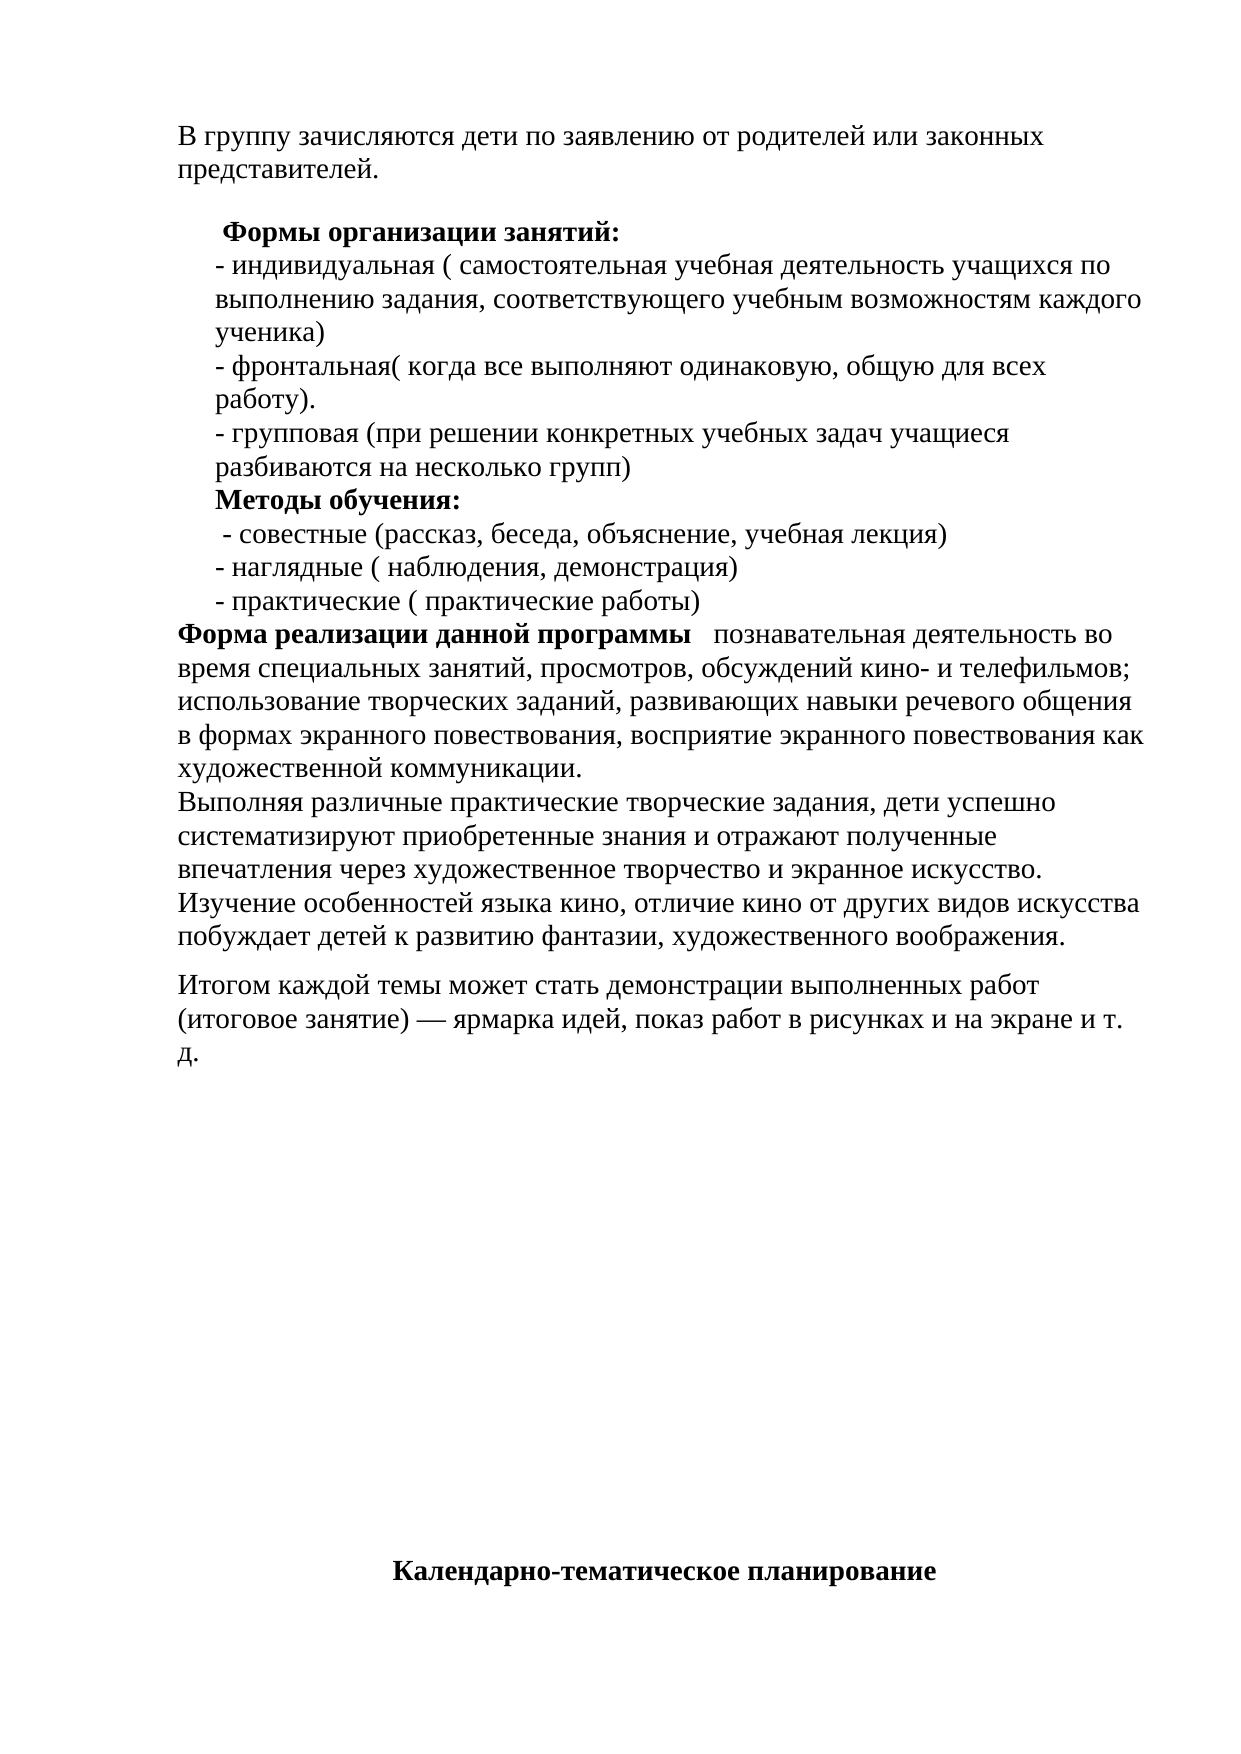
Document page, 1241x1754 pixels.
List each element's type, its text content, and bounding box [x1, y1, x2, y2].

text Форма реализации данной программы познавательная деятельность во время специальных занятий, просмотров, обсуждений кино- и телефильмов; использование творческих заданий, развивающих навыки речевого общения в формах экранного повествования, восприятие экранного повествования как художественной коммуникации. [177, 616, 1152, 784]
text - индивидуальная ( самостоятельная учебная деятельность учащихся по выполнению задания, соответствующего учебным возможностям каждого ученика) [215, 247, 1152, 348]
text - наглядные ( наблюдения, демонстрация) [215, 549, 1152, 583]
text Методы обучения: [215, 482, 1152, 516]
text - фронтальная( когда все выполняют одинаковую, общую для всех работу). [215, 348, 1152, 415]
text - групповая (при решении конкретных учебных задач учащиеся разбиваются на несколько групп) [215, 415, 1152, 482]
text - совестные (рассказ, беседа, объяснение, учебная лекция) [215, 516, 1152, 549]
text Формы организации занятий: [215, 214, 1152, 247]
text В группу зачисляются дети по заявлению от родителей или законных представителей. [177, 118, 1152, 185]
text Выполняя различные практические творческие задания, дети успешно систематизируют приобретенные знания и отражают полученные впечатления через художественное творчество и экранное искусство. Изучение особенностей языка кино, отличие кино от других видов искусства побуждает детей к развитию фантазии, художественного воображения. [177, 784, 1152, 952]
text - практические ( практические работы) [215, 583, 1152, 616]
text Календарно-тематическое планирование [177, 1553, 1152, 1587]
text Итогом каждой темы может стать демонстрации выполненных работ (итоговое занятие) — ярмарка идей, показ работ в рисунках и на экране и т. д. [177, 967, 1152, 1068]
